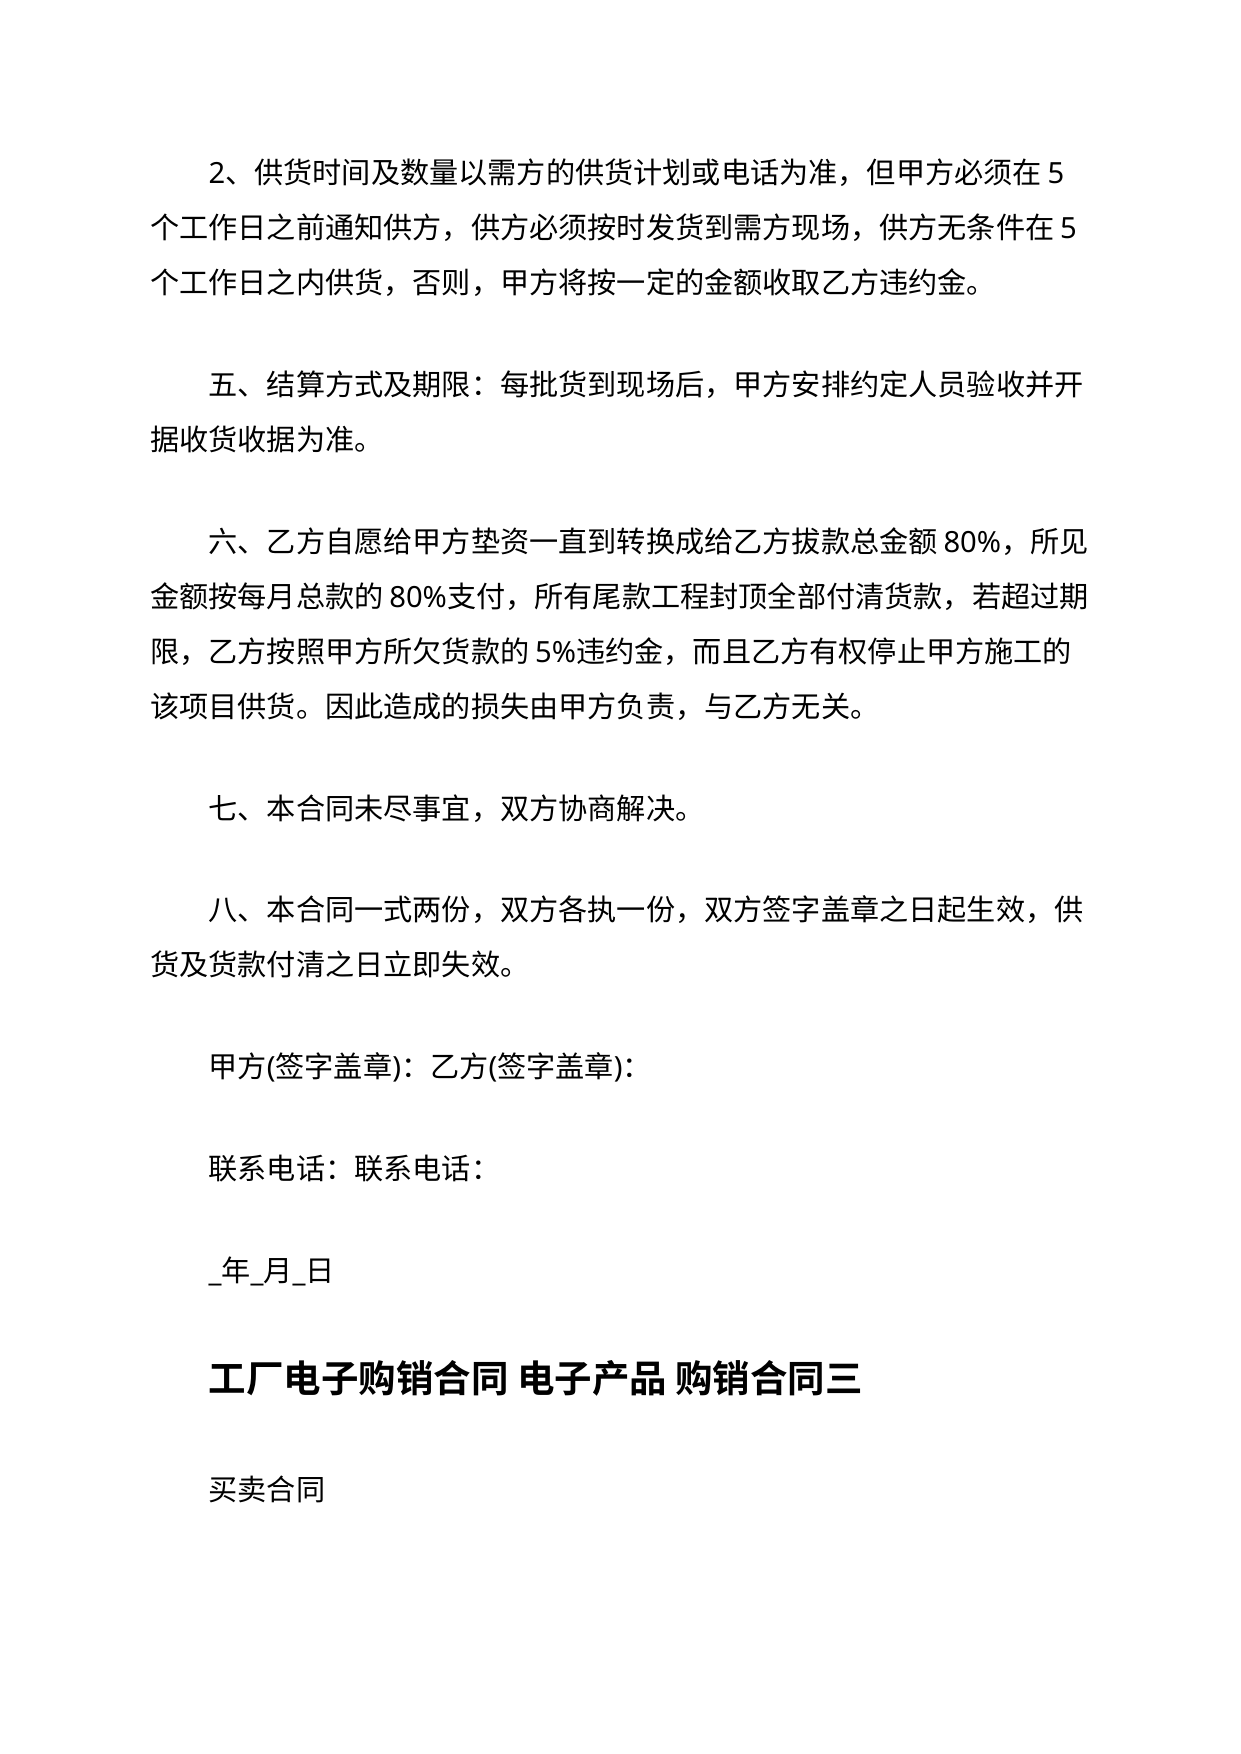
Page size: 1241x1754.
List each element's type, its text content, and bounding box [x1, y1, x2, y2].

text 工厂电子购销合同 电子产品 购销合同三 [150, 1349, 1090, 1404]
text 2、供货时间及数量以需方的供货计划或电话为准，但甲方必须在5个工作日之前通知供方，供方必须按时发货到需方现场，供方无条件在5个工作日之内供货，否则，甲方将按一定的金额收取乙方违约金。 [150, 150, 1090, 302]
text 联系电话：联系电话： [150, 1146, 1090, 1188]
text 七、本合同未尽事宜，双方协商解决。 [150, 785, 1090, 827]
text 买卖合同 [150, 1467, 1090, 1509]
text 八、本合同一式两份，双方各执一份，双方签字盖章之日起生效，供货及货款付清之日立即失效。 [150, 887, 1090, 984]
text _年_月_日 [150, 1247, 1090, 1290]
text 六、乙方自愿给甲方垫资一直到转换成给乙方拔款总金额80%，所见金额按每月总款的80%支付，所有尾款工程封顶全部付清货款，若超过期限，乙方按照甲方所欠货款的5%违约金，而且乙方有权停止甲方施工的该项目供货。因此造成的损失由甲方负责，与乙方无关。 [150, 518, 1090, 726]
text 五、结算方式及期限：每批货到现场后，甲方安排约定人员验收并开据收货收据为准。 [150, 362, 1090, 459]
text 甲方(签字盖章)：乙方(签字盖章)： [150, 1044, 1090, 1086]
